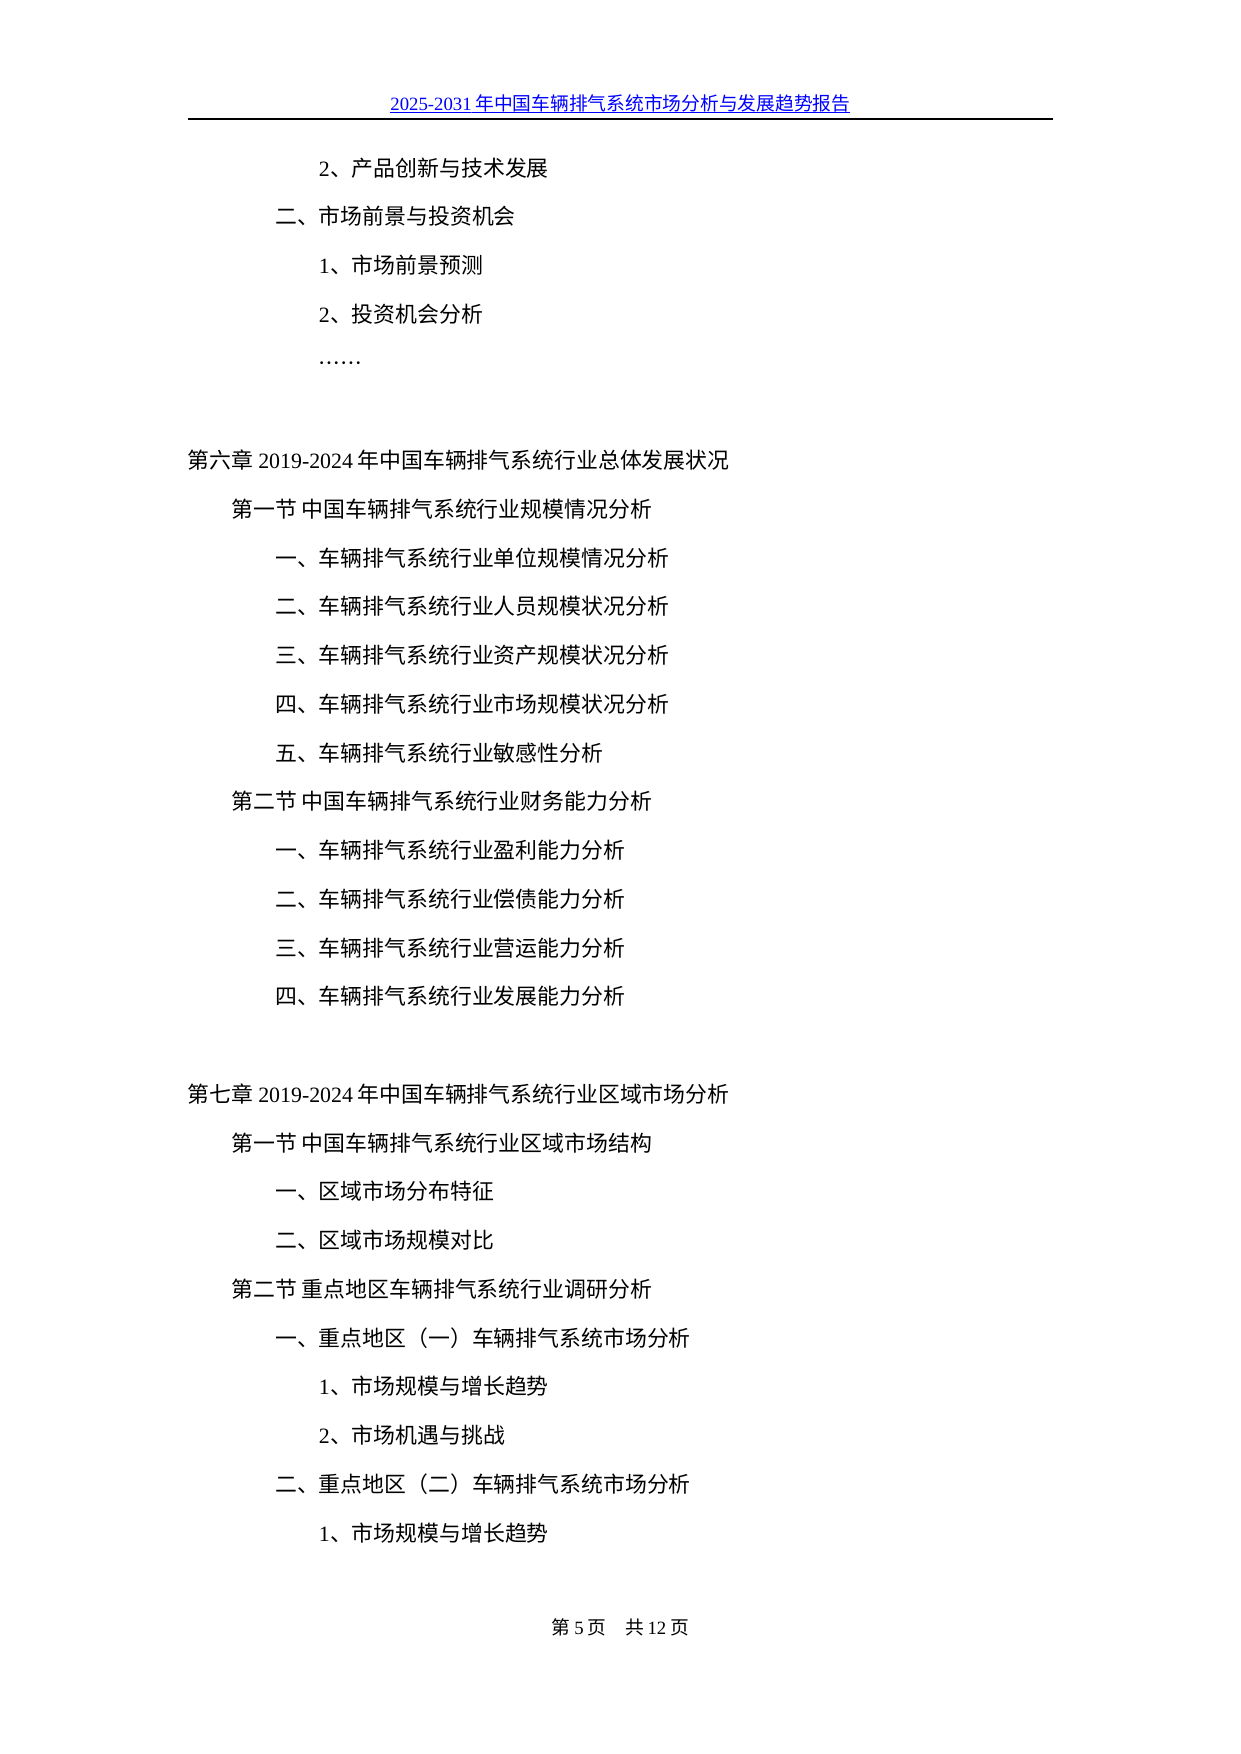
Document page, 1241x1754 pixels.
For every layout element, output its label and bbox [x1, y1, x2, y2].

text [187, 150, 1053, 1548]
